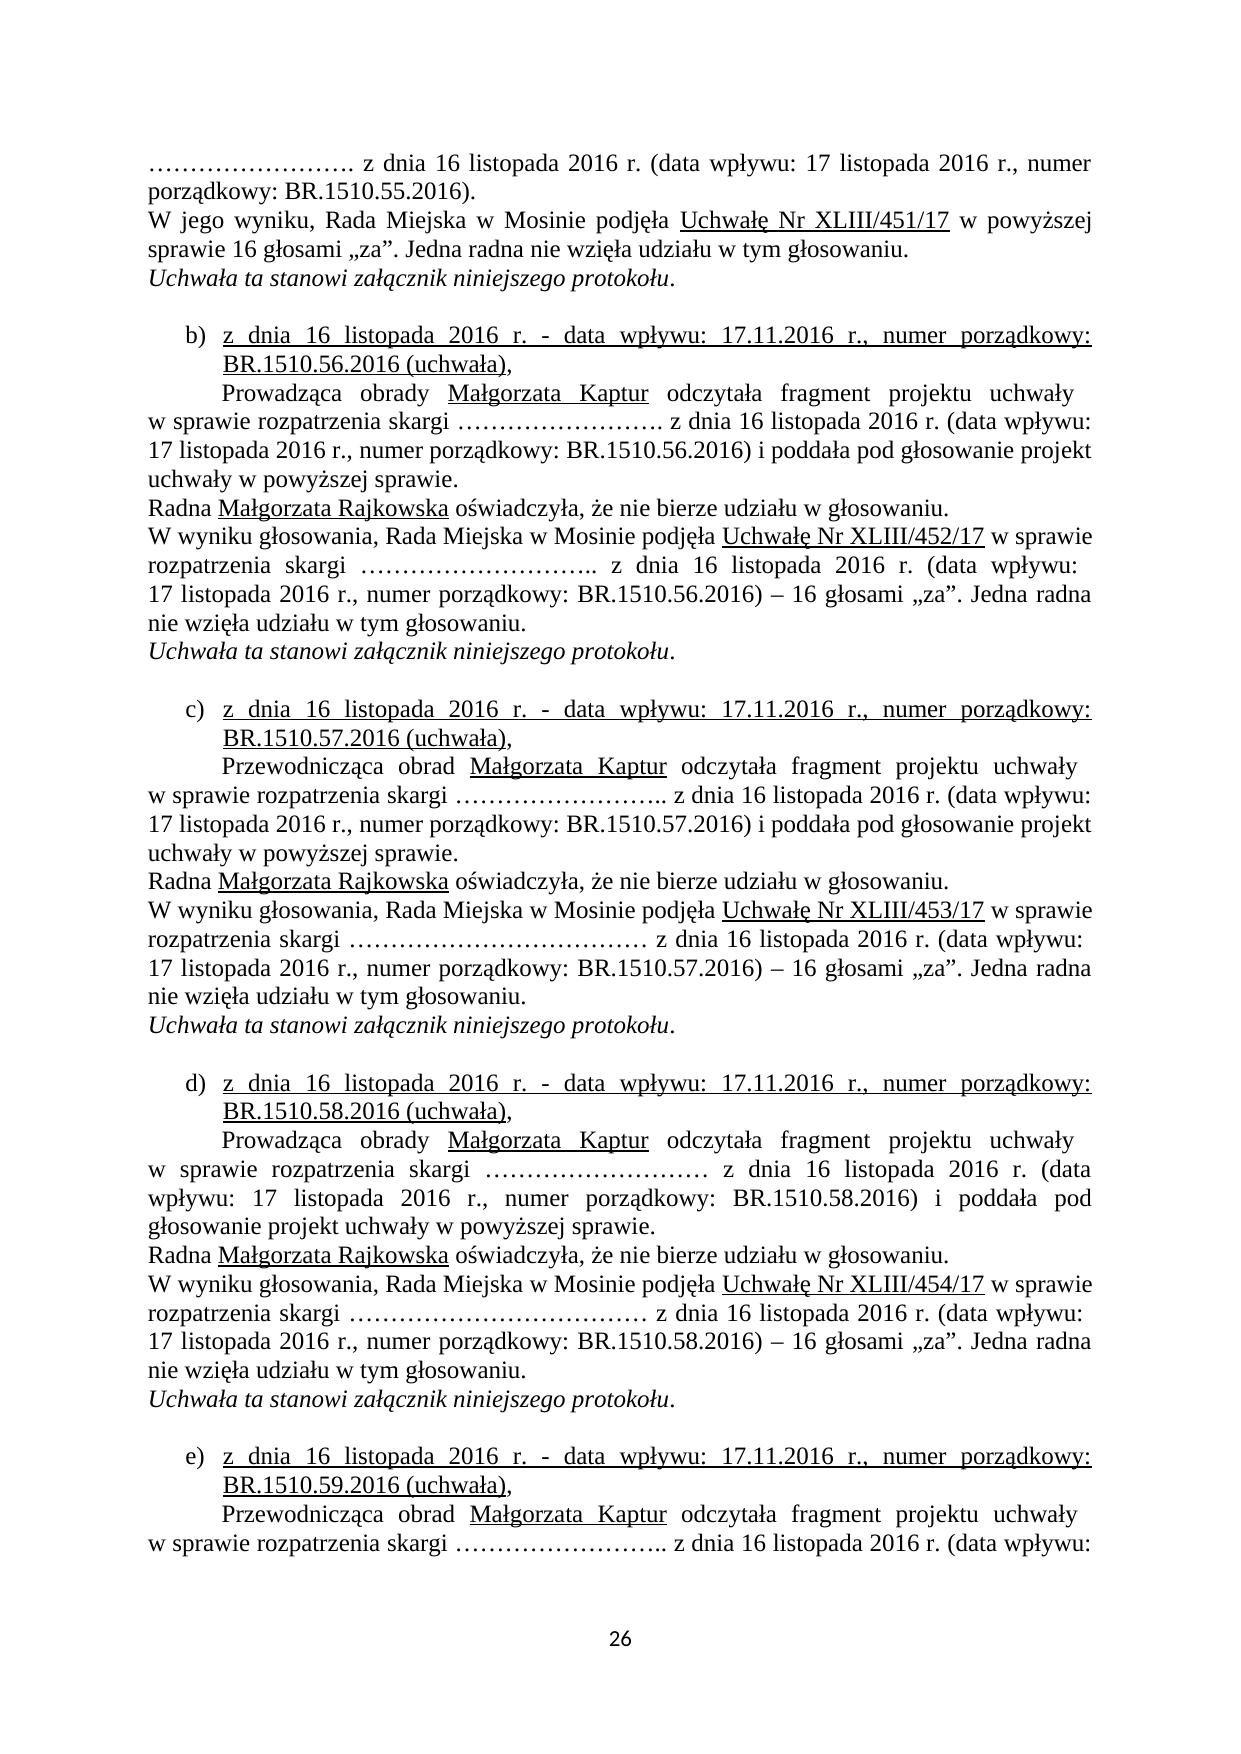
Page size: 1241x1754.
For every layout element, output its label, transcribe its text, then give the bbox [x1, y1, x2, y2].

text Uchwała ta stanowi załącznik niniejszego protokołu. [148, 1010, 1093, 1039]
text Uchwała ta stanowi załącznik niniejszego protokołu. [148, 1384, 1093, 1413]
text Radna Małgorzata Rajkowska oświadczyła, że nie bierze udziału w głosowaniu. [148, 1240, 1093, 1269]
text Przewodnicząca obrad Małgorzata Kaptur odczytała fragment projektu uchwały w sprawie rozpatrzenia skargi …………………….. z dnia 16 listopada 2016 r. (data wpływu: 17 listopada 2016 r., numer porządkowy: BR.1510.57.2016) i poddała pod głosowanie projekt uchwały w powyższej sprawie. [148, 751, 1093, 866]
text Uchwała ta stanowi załącznik niniejszego protokołu. [148, 263, 1093, 291]
list z dnia 16 listopada 2016 r. - data wpływu: 17.11.2016 r., numer porządkowy: BR.1510.56.2016 (uchwała), [185, 320, 1093, 378]
text Uchwała ta stanowi załącznik niniejszego protokołu. [148, 636, 1093, 665]
text W wyniku głosowania, Rada Miejska w Mosinie podjęła Uchwałę Nr XLIII/452/17 w sprawie rozpatrzenia skargi ……………………….. z dnia 16 listopada 2016 r. (data wpływu: 17 listopada 2016 r., numer porządkowy: BR.1510.56.2016) – 16 głosami „za”. Jedna radna nie wzięła udziału w tym głosowaniu. [148, 521, 1093, 636]
text W wyniku głosowania, Rada Miejska w Mosinie podjęła Uchwałę Nr XLIII/453/17 w sprawie rozpatrzenia skargi ……………………………… z dnia 16 listopada 2016 r. (data wpływu: 17 listopada 2016 r., numer porządkowy: BR.1510.57.2016) – 16 głosami „za”. Jedna radna nie wzięła udziału w tym głosowaniu. [148, 895, 1093, 1010]
text W wyniku głosowania, Rada Miejska w Mosinie podjęła Uchwałę Nr XLIII/454/17 w sprawie rozpatrzenia skargi ……………………………… z dnia 16 listopada 2016 r. (data wpływu: 17 listopada 2016 r., numer porządkowy: BR.1510.58.2016) – 16 głosami „za”. Jedna radna nie wzięła udziału w tym głosowaniu. [148, 1269, 1093, 1384]
list z dnia 16 listopada 2016 r. - data wpływu: 17.11.2016 r., numer porządkowy: BR.1510.58.2016 (uchwała), [185, 1068, 1093, 1125]
text Radna Małgorzata Rajkowska oświadczyła, że nie bierze udziału w głosowaniu. [148, 866, 1093, 895]
text Prowadząca obrady Małgorzata Kaptur odczytała fragment projektu uchwały w sprawie rozpatrzenia skargi ……………………. z dnia 16 listopada 2016 r. (data wpływu: 17 listopada 2016 r., numer porządkowy: BR.1510.56.2016) i poddała pod głosowanie projekt uchwały w powyższej sprawie. [148, 378, 1093, 493]
text Prowadząca obrady Małgorzata Kaptur odczytała fragment projektu uchwały w sprawie rozpatrzenia skargi ……………………… z dnia 16 listopada 2016 r. (data wpływu: 17 listopada 2016 r., numer porządkowy: BR.1510.58.2016) i poddała pod głosowanie projekt uchwały w powyższej sprawie. [148, 1125, 1093, 1240]
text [148, 1499, 1093, 1556]
text Radna Małgorzata Rajkowska oświadczyła, że nie bierze udziału w głosowaniu. [148, 493, 1093, 521]
text W jego wyniku, Rada Miejska w Mosinie podjęła Uchwałę Nr XLIII/451/17 w powyższej sprawie 16 głosami „za”. Jedna radna nie wzięła udziału w tym głosowaniu. [148, 205, 1093, 263]
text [148, 148, 1093, 205]
list z dnia 16 listopada 2016 r. - data wpływu: 17.11.2016 r., numer porządkowy: BR.1510.59.2016 (uchwała), [185, 1441, 1093, 1499]
list z dnia 16 listopada 2016 r. - data wpływu: 17.11.2016 r., numer porządkowy: BR.1510.57.2016 (uchwała), [185, 694, 1093, 751]
